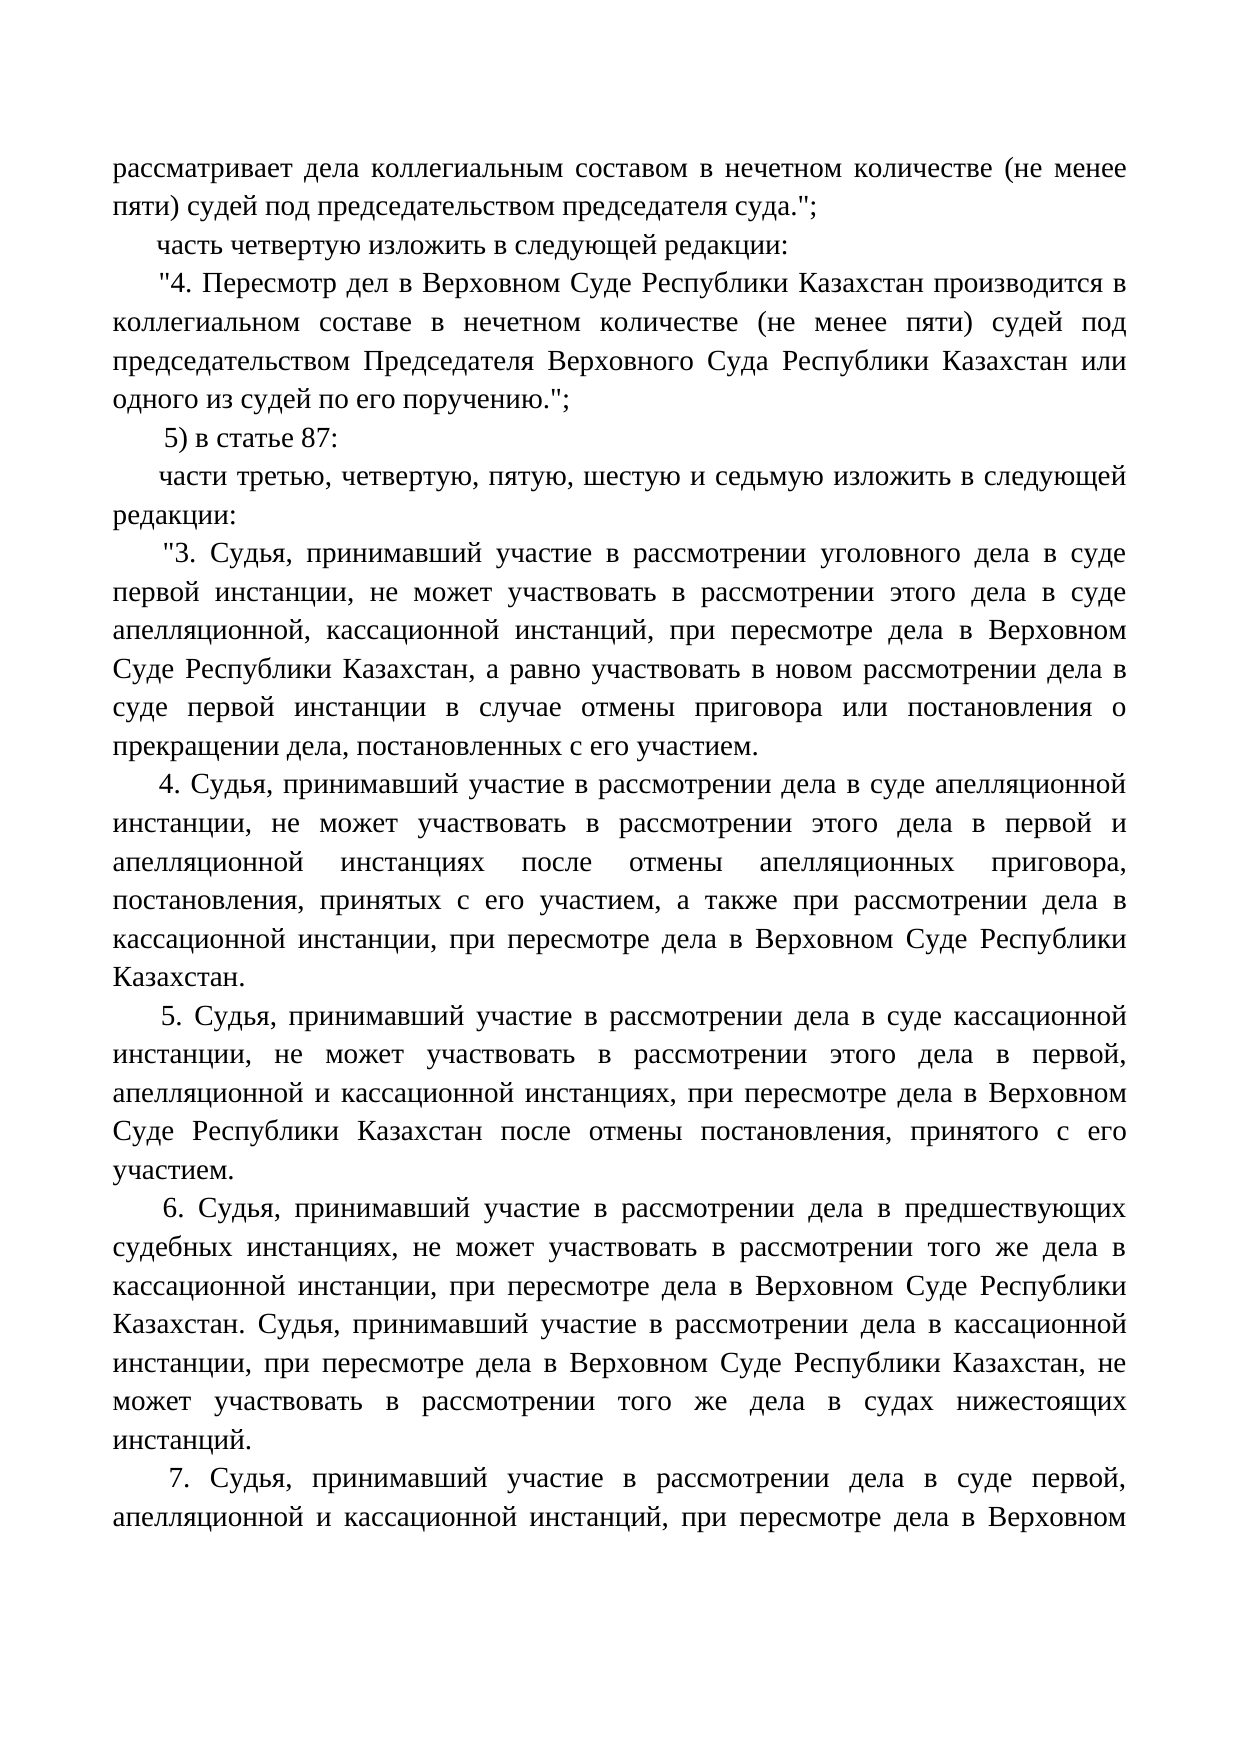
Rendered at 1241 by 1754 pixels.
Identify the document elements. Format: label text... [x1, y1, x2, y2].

text "4. Пересмотр дел в Верховном Суде Республики Казахстан производится в коллегиальном составе в нечетном количестве (не менее пяти) судей под председательством Председателя Верховного Суда Республики Казахстан или одного из судей по его поручению."; [112, 266, 1128, 415]
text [112, 1460, 1128, 1532]
text части третью, четвертую, пятую, шестую и седьмую изложить в следующей редакции: [112, 458, 1128, 530]
text 4. Судья, принимавший участие в рассмотрении дела в суде апелляционной инстанции, не может участвовать в рассмотрении этого дела в первой и апелляционной инстанциях после отмены апелляционных приговора, постановления, принятых с его участием, а также при рассмотрении дела в кассационной инстанции, при пересмотре дела в Верховном Суде Республики Казахстан. [112, 767, 1128, 993]
text 5) в статье 87: [112, 420, 1128, 453]
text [112, 150, 1128, 222]
text 5. Судья, принимавший участие в рассмотрении дела в суде кассационной инстанции, не может участвовать в рассмотрении этого дела в первой, апелляционной и кассационной инстанциях, при пересмотре дела в Верховном Суде Республики Казахстан после отмены постановления, принятого с его участием. [112, 998, 1128, 1186]
text 6. Судья, принимавший участие в рассмотрении дела в предшествующих судебных инстанциях, не может участвовать в рассмотрении того же дела в кассационной инстанции, при пересмотре дела в Верховном Суде Республики Казахстан. Судья, принимавший участие в рассмотрении дела в кассационной инстанции, при пересмотре дела в Верховном Суде Республики Казахстан, не может участвовать в рассмотрении того же дела в судах нижестоящих инстанций. [112, 1191, 1128, 1455]
text "3. Судья, принимавший участие в рассмотрении уголовного дела в суде первой инстанции, не может участвовать в рассмотрении этого дела в суде апелляционной, кассационной инстанций, при пересмотре дела в Верховном Суде Республики Казахстан, а равно участвовать в новом рассмотрении дела в суде первой инстанции в случае отмены приговора или постановления о прекращении дела, постановленных с его участием. [112, 535, 1128, 762]
text часть четвертую изложить в следующей редакции: [112, 227, 1128, 261]
